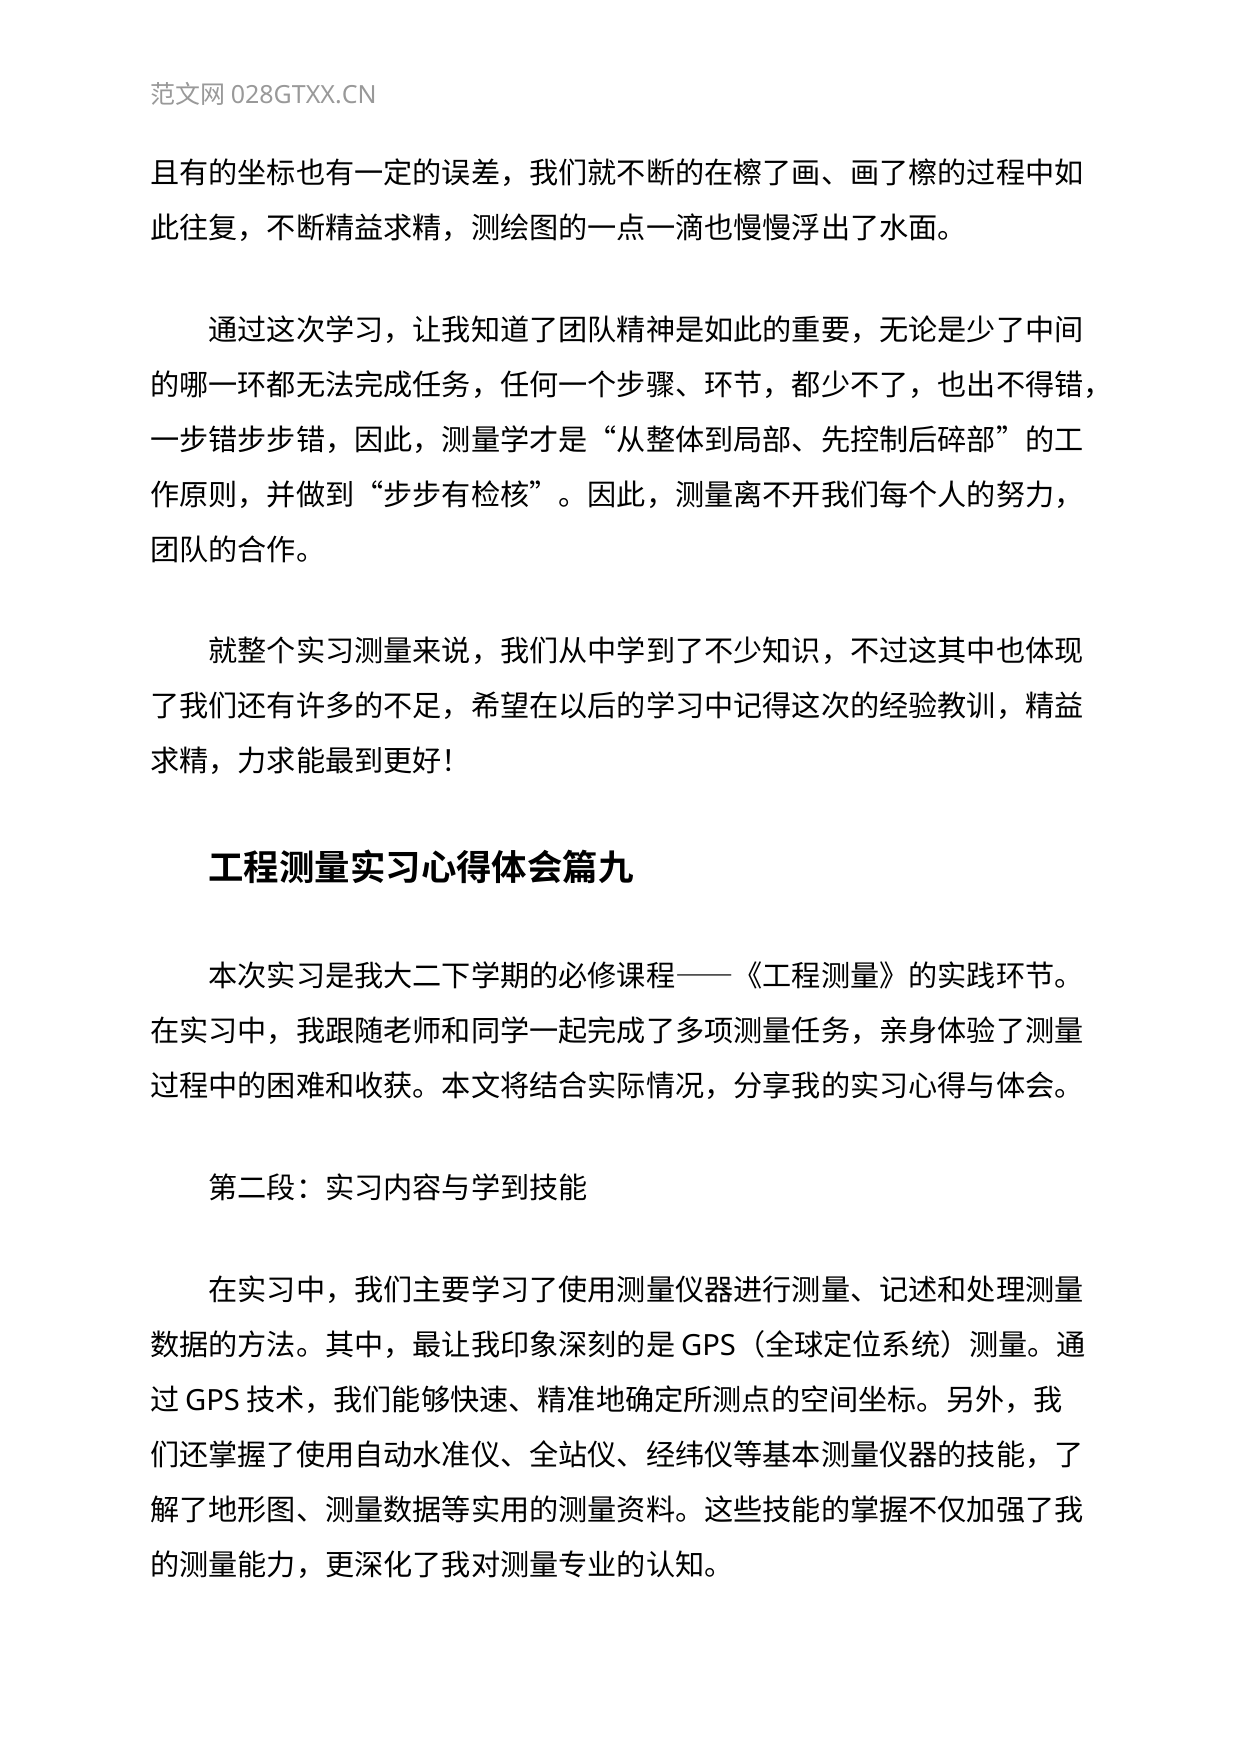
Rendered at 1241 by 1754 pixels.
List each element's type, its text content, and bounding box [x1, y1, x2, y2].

text 就整个实习测量来说，我们从中学到了不少知识，不过这其中也体现了我们还有许多的不足，希望在以后的学习中记得这次的经验教训，精益求精，力求能最到更好！ [150, 628, 1090, 780]
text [150, 150, 1090, 247]
text 工程测量实习心得体会篇九 [150, 839, 1090, 891]
text 在实习中，我们主要学习了使用测量仪器进行测量、记述和处理测量数据的方法。其中，最让我印象深刻的是GPS（全球定位系统）测量。通过GPS技术，我们能够快速、精准地确定所测点的空间坐标。另外，我们还掌握了使用自动水准仪、全站仪、经纬仪等基本测量仪器的技能，了解了地形图、测量数据等实用的测量资料。这些技能的掌握不仅加强了我的测量能力，更深化了我对测量专业的认知。 [150, 1266, 1090, 1583]
text 本次实习是我大二下学期的必修课程——《工程测量》的实践环节。在实习中，我跟随老师和同学一起完成了多项测量任务，亲身体验了测量过程中的困难和收获。本文将结合实际情况，分享我的实习心得与体会。 [150, 953, 1090, 1105]
text 第二段：实习内容与学到技能 [150, 1164, 1090, 1207]
text 通过这次学习，让我知道了团队精神是如此的重要，无论是少了中间的哪一环都无法完成任务，任何一个步骤、环节，都少不了，也出不得错，一步错步步错，因此，测量学才是“从整体到局部、先控制后碎部”的工作原则，并做到“步步有检核”。因此，测量离不开我们每个人的努力，团队的合作。 [150, 307, 1090, 568]
